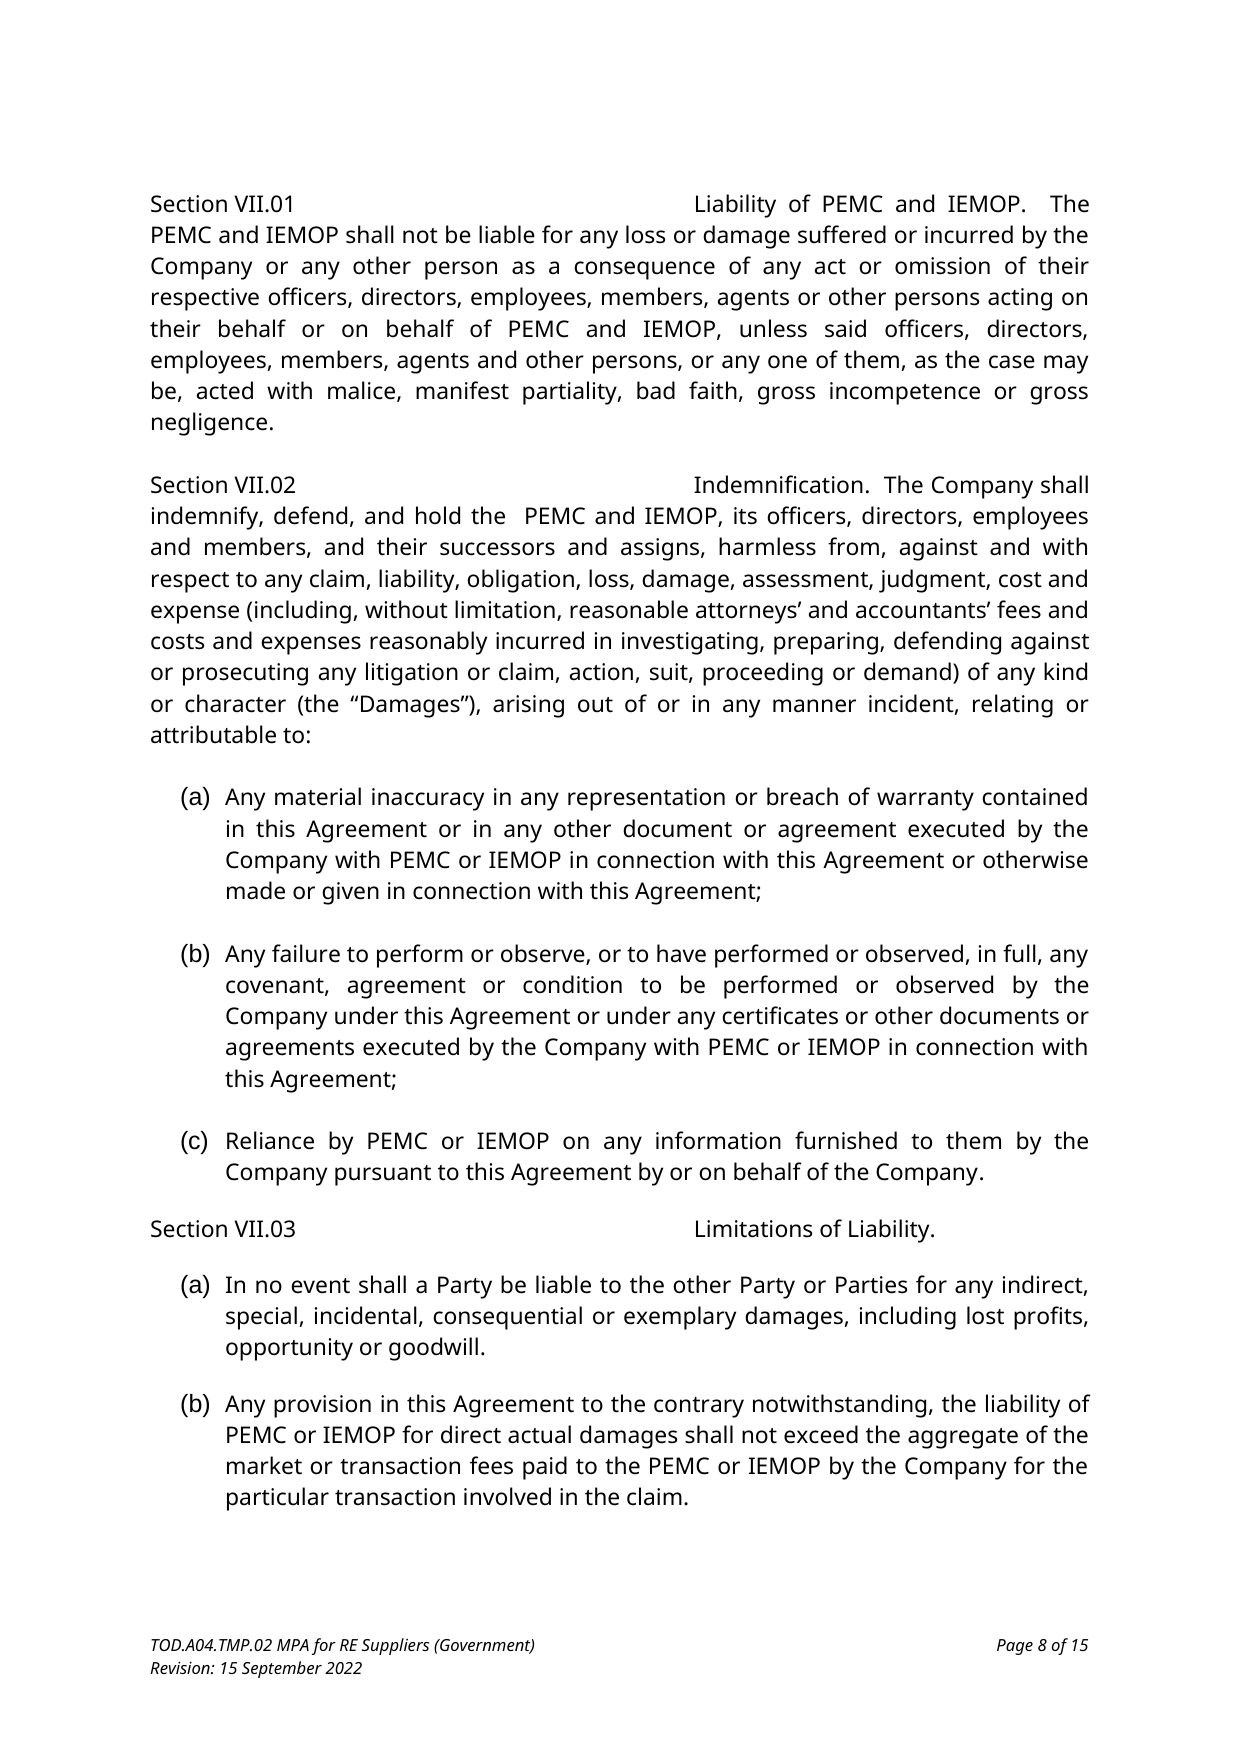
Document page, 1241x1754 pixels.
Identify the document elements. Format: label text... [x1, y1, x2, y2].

subtitle In no event shall a Party be liable to the other Party or Parties for any indirect, special, incidental, consequential or exemplary damages, including lost profits, opportunity or goodwill. [180, 1269, 1090, 1362]
subtitle Any failure to perform or observe, or to have performed or observed, in full, any covenant, agreement or condition to be performed or observed by the Company under this Agreement or under any certificates or other documents or agreements executed by the Company with PEMC or IEMOP in connection with this Agreement; [180, 937, 1090, 1094]
subtitle Any provision in this Agreement to the contrary notwithstanding, the liability of PEMC or IEMOP for direct actual damages shall not exceed the aggregate of the market or transaction fees paid to the PEMC or IEMOP by the Company for the particular transaction involved in the claim. [180, 1387, 1090, 1512]
subtitle Indemnification. The Company shall indemnify, defend, and hold the PEMC and IEMOP, its officers, directors, employees and members, and their successors and assigns, harmless from, against and with respect to any claim, liability, obligation, loss, damage, assessment, judgment, cost and expense (including, without limitation, reasonable attorneys’ and accountants’ fees and costs and expenses reasonably incurred in investigating, preparing, defending against or prosecuting any litigation or claim, action, suit, proceeding or demand) of any kind or character (the “Damages”), arising out of or in any manner incident, relating or attributable to: [150, 469, 1090, 750]
subtitle Any material inaccuracy in any representation or breach of warranty contained in this Agreement or in any other document or agreement executed by the Company with PEMC or IEMOP in connection with this Agreement or otherwise made or given in connection with this Agreement; [180, 781, 1090, 906]
subtitle Reliance by PEMC or IEMOP on any information furnished to them by the Company pursuant to this Agreement by or on behalf of the Company. [180, 1125, 1090, 1187]
subtitle Liability of PEMC and IEMOP. The PEMC and IEMOP shall not be liable for any loss or damage suffered or incurred by the Company or any other person as a consequence of any act or omission of their respective officers, directors, employees, members, agents or other persons acting on their behalf or on behalf of PEMC and IEMOP, unless said officers, directors, employees, members, agents and other persons, or any one of them, as the case may be, acted with malice, manifest partiality, bad faith, gross incompetence or gross negligence. [150, 187, 1090, 437]
subtitle Limitations of Liability. [150, 1212, 1090, 1244]
